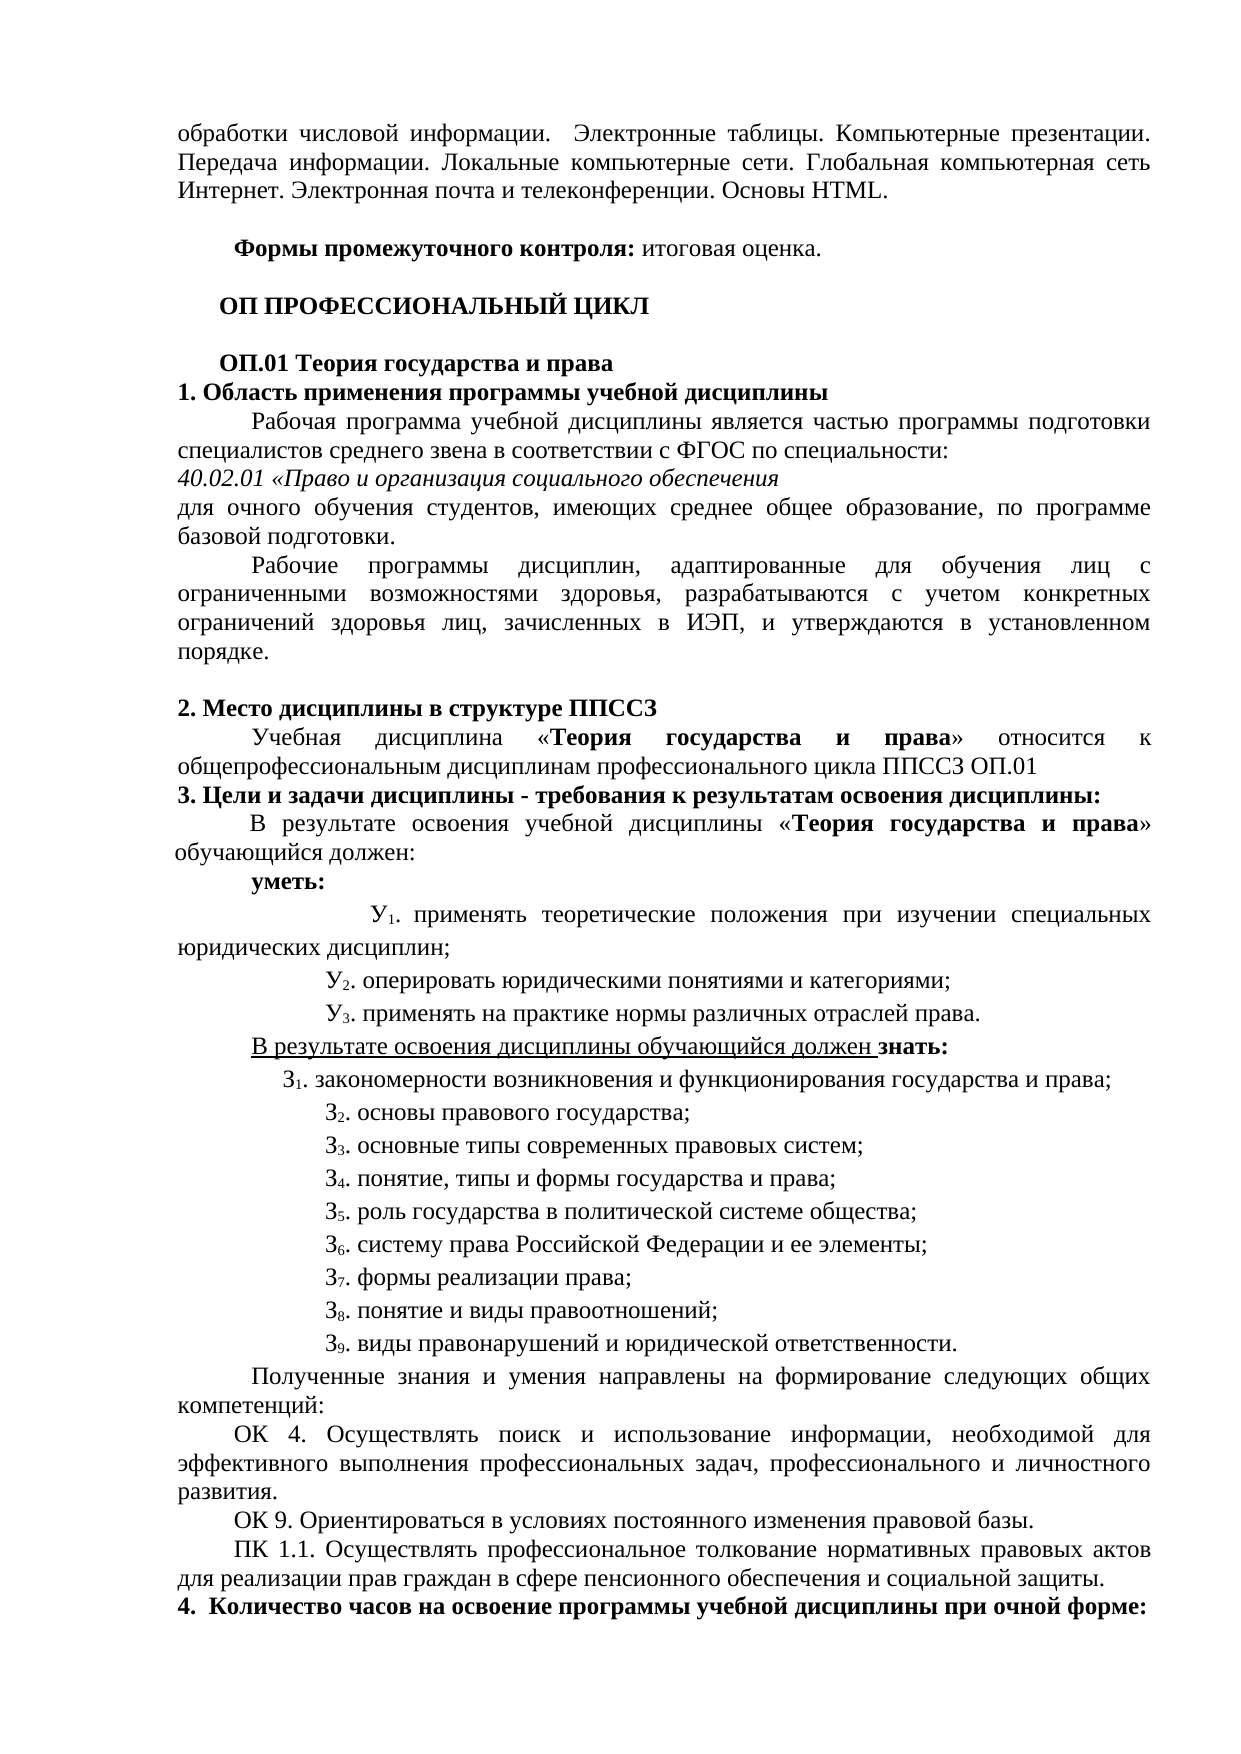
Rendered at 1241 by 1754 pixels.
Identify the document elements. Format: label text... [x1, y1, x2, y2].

text 3. Цели и задачи дисциплины - требования к результатам освоения дисциплины: [177, 780, 1152, 808]
text Рабочая программа учебной дисциплины является частью программы подготовки специалистов среднего звена в соответствии с ФГОС по специальности: [177, 406, 1152, 463]
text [177, 118, 1152, 204]
text З8. понятие и виды правоотношений; [177, 1295, 1152, 1324]
text 4. Количество часов на освоение программы учебной дисциплины при очной форме: [177, 1591, 1152, 1620]
text ПК 1.1. Осуществлять профессиональное толкование нормативных правовых актов для реализации прав граждан в сфере пенсионного обеспечения и социальной защиты. [177, 1534, 1152, 1591]
text З2. основы правового государства; [177, 1097, 1152, 1126]
text ОК 4. Осуществлять поиск и использование информации, необходимой для эффективного выполнения профессиональных задач, профессионального и личностного развития. [177, 1419, 1152, 1505]
text У1. применять теоретические положения при изучении специальных юридических дисциплин; [177, 899, 1152, 961]
text для очного обучения студентов, имеющих среднее общее образование, по программе базовой подготовки. [177, 492, 1152, 550]
text Формы промежуточного контроля: итоговая оценка. [177, 233, 1152, 262]
text ОК 9. Ориентироваться в условиях постоянного изменения правовой базы. [177, 1505, 1152, 1534]
text уметь: [177, 866, 1152, 895]
text З4. понятие, типы и формы государства и права; [177, 1163, 1152, 1192]
text У2. оперировать юридическими понятиями и категориями; [177, 965, 1152, 994]
text Учебная дисциплина «Теория государства и права» относится к общепрофессиональным дисциплинам профессионального цикла ППССЗ ОП.01 [177, 722, 1152, 780]
text З9. виды правонарушений и юридической ответственности. [177, 1328, 1152, 1357]
text З5. роль государства в политической системе общества; [177, 1196, 1152, 1225]
text В результате освоения дисциплины обучающийся должен знать: [177, 1031, 1152, 1060]
text У3. применять на практике нормы различных отраслей права. [177, 998, 1152, 1027]
text Полученные знания и умения направлены на формирование следующих общих компетенций: [177, 1361, 1152, 1419]
text З7. формы реализации права; [177, 1262, 1152, 1291]
text З6. систему права Российской Федерации и ее элементы; [177, 1229, 1152, 1258]
text Рабочие программы дисциплин, адаптированные для обучения лиц с ограниченными возможностями здоровья, разрабатываются с учетом конкретных ограничений здоровья лиц, зачисленных в ИЭП, и утверждаются в установленном порядке. [177, 550, 1152, 665]
text 40.02.01 «Право и организация социального обеспечения [177, 463, 1152, 492]
text З3. основные типы современных правовых систем; [177, 1130, 1152, 1159]
text ОП.01 Теория государства и права [177, 348, 1152, 377]
text 2. Место дисциплины в структуре ППССЗ [177, 693, 1152, 722]
text ОП ПРОФЕССИОНАЛЬНЫЙ ЦИКЛ [177, 291, 1152, 320]
text 1. Область применения программы учебной дисциплины [177, 377, 1152, 406]
text В результате освоения учебной дисциплины «Теория государства и права» обучающийся должен: [174, 808, 1152, 866]
text З1. закономерности возникновения и функционирования государства и права; [177, 1064, 1152, 1093]
